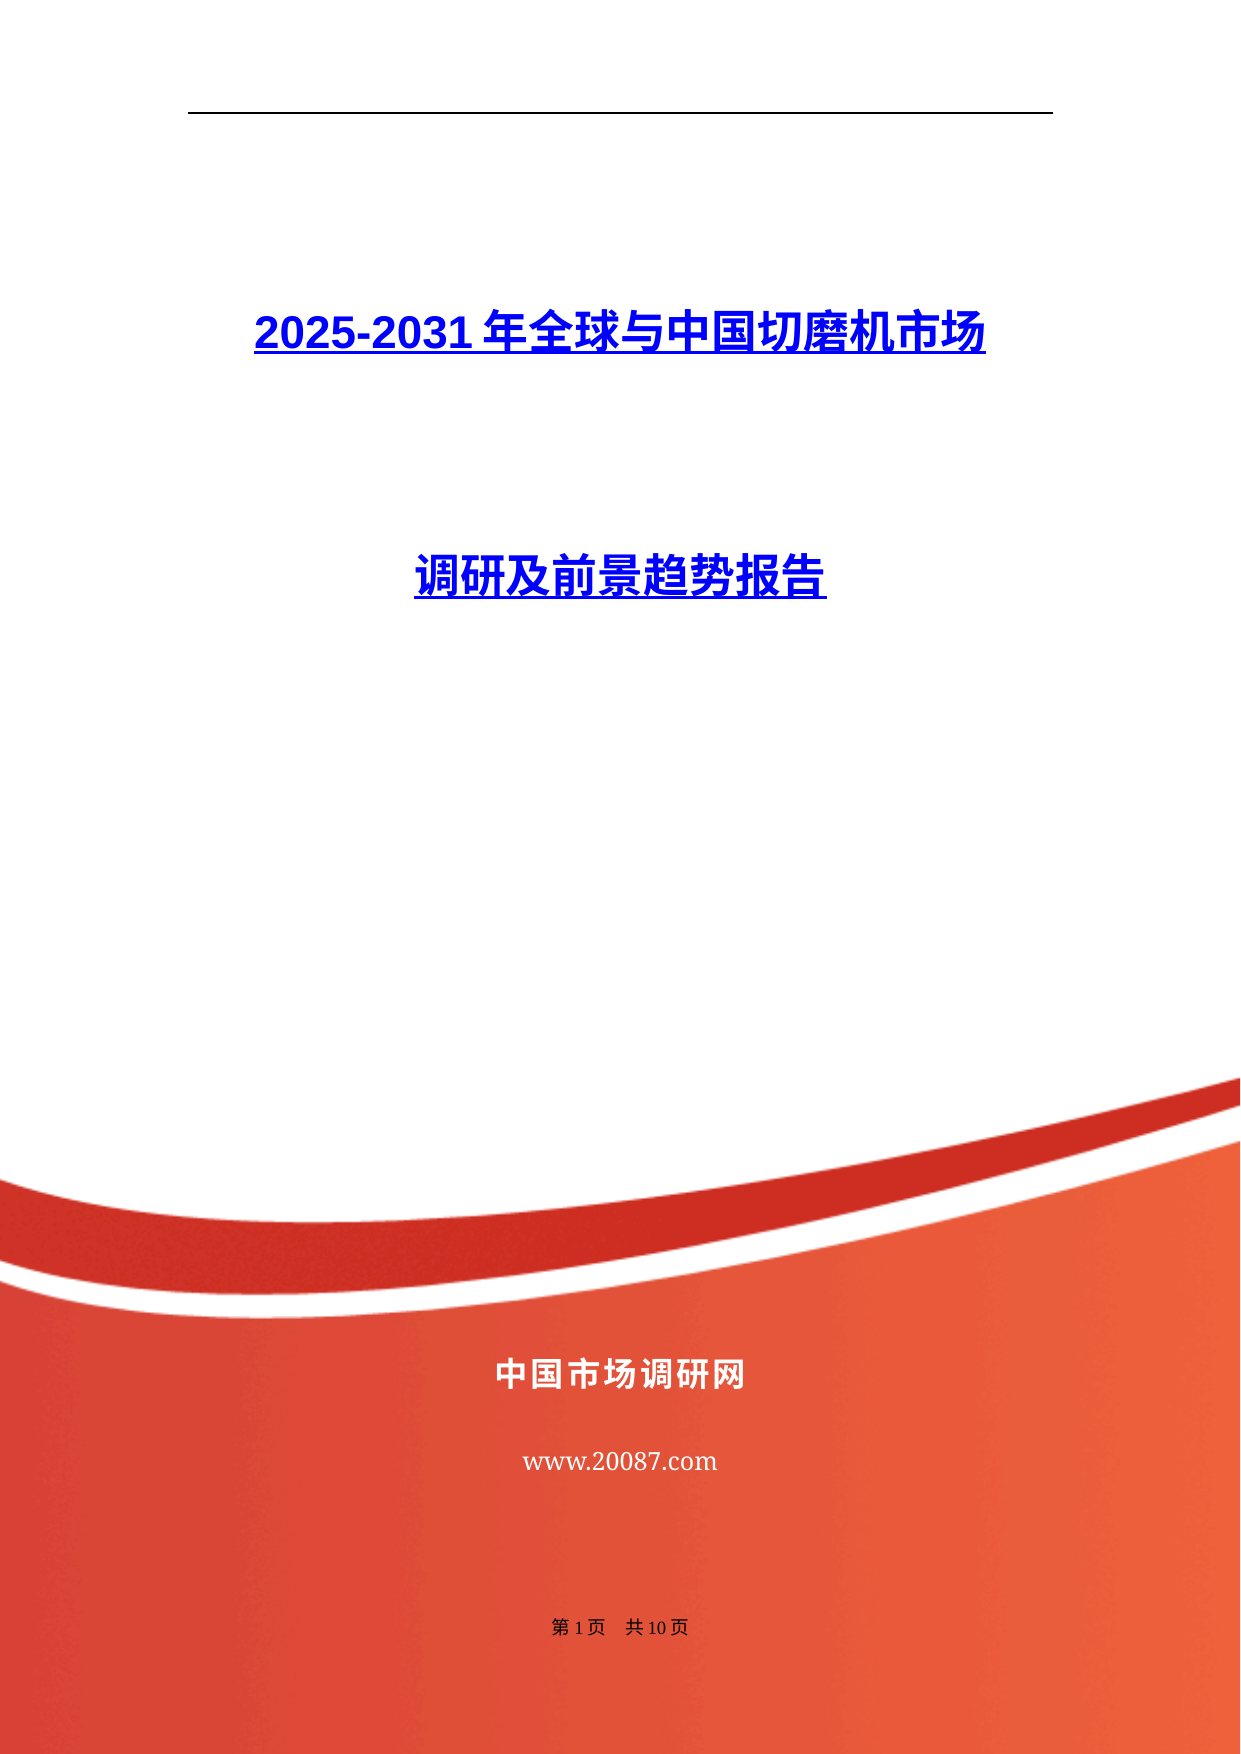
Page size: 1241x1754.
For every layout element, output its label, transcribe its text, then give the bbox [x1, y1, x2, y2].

text www.20087.com [187, 1428, 1053, 1493]
table_header 2025-2031年全球与中国切磨机市场调研及前景趋势报告 [188, 207, 1053, 773]
picture [0, 1006, 1241, 1754]
subtitle 中国市场调研网 [187, 1339, 1053, 1404]
